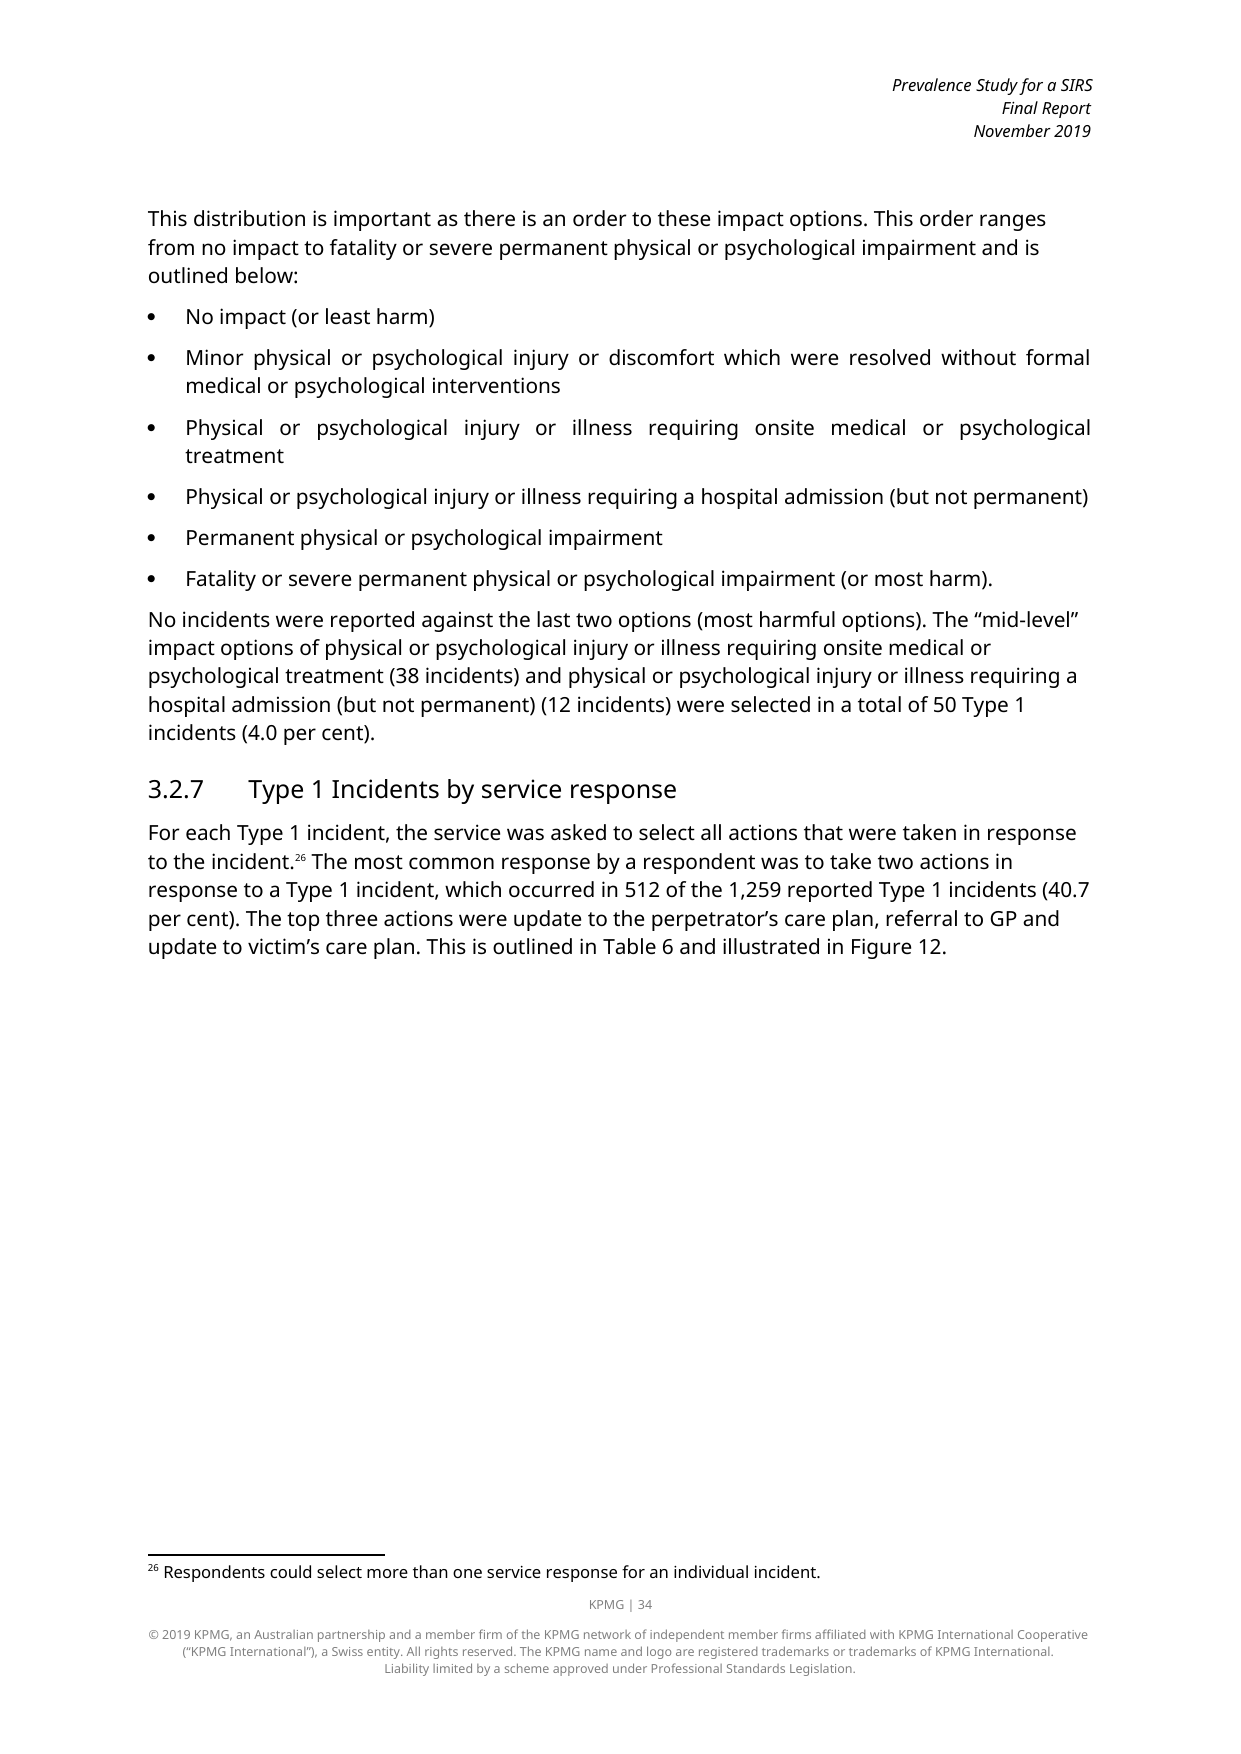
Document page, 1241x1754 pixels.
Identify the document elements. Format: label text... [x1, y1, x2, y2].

text This distribution is important as there is an order to these impact options. This order ranges from no impact to fatality or severe permanent physical or psychological impairment and is outlined below: [148, 204, 1092, 290]
list Type 1 Incidents by service response [148, 772, 1092, 806]
text Minor physical or psychological injury or discomfort which were resolved without formal medical or psychological interventions [148, 343, 1092, 400]
text Physical or psychological injury or illness requiring a hospital admission (but not permanent) [148, 482, 1092, 510]
text Permanent physical or psychological impairment [148, 523, 1092, 551]
text No incidents were reported against the last two options (most harmful options). The “mid-level” impact options of physical or psychological injury or illness requiring onsite medical or psychological treatment (38 incidents) and physical or psychological injury or illness requiring a hospital admission (but not permanent) (12 incidents) were selected in a total of 50 Type 1 incidents (4.0 per cent). [148, 605, 1092, 747]
text For each Type 1 incident, the service was asked to select all actions that were taken in response to the incident. The most common response by a respondent was to take two actions in response to a Type 1 incident, which occurred in 512 of the 1,259 reported Type 1 incidents (40.7 per cent). The top three actions were update to the perpetrator’s care plan, referral to GP and update to victim’s care plan. This is outlined in Table 6 and illustrated in Figure 12. [148, 818, 1092, 961]
text No impact (or least harm) [148, 302, 1092, 331]
text Physical or psychological injury or illness requiring onsite medical or psychological treatment [148, 413, 1092, 469]
text Fatality or severe permanent physical or psychological impairment (or most harm). [148, 564, 1092, 592]
